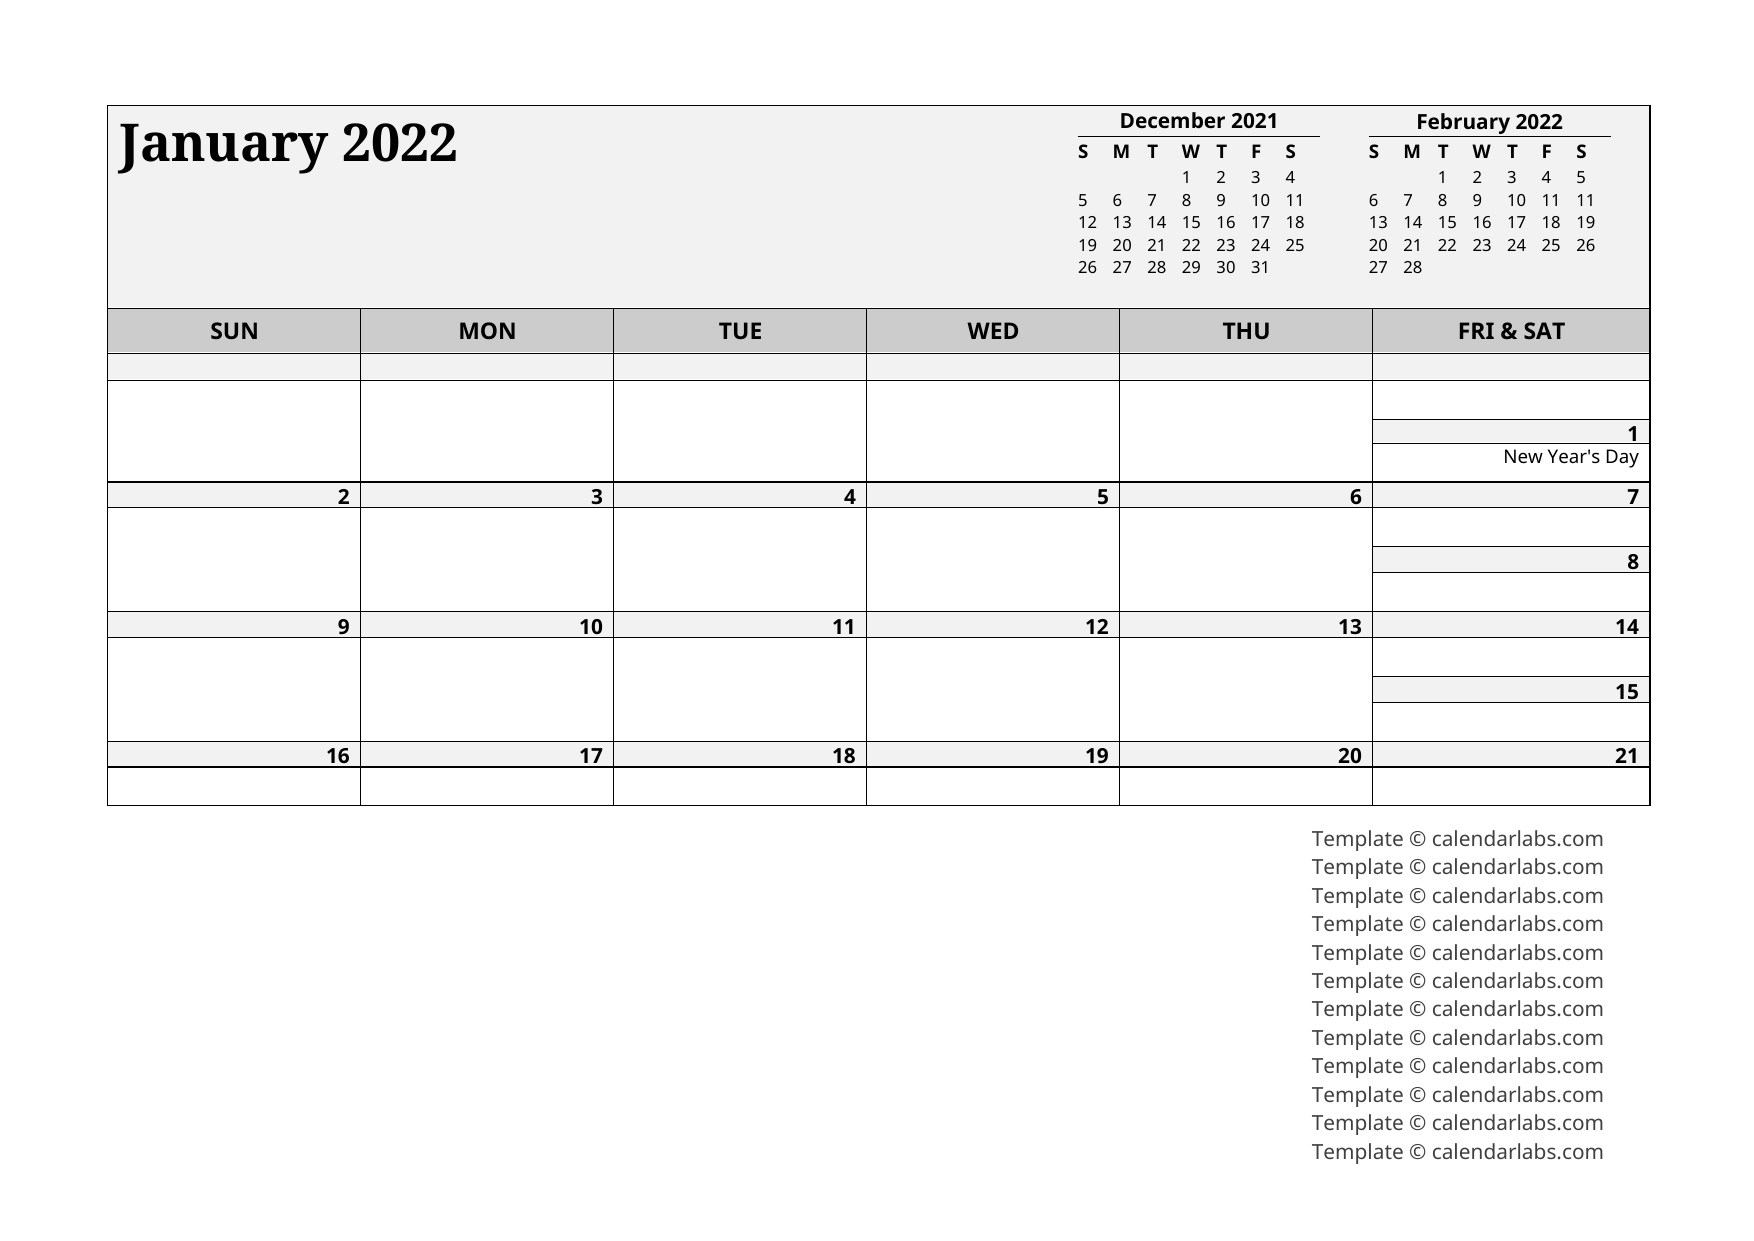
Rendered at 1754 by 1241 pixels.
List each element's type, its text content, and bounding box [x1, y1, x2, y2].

table_cell WED [867, 309, 1119, 352]
table_cell SUN [108, 309, 360, 352]
table_cell 5 [867, 483, 1119, 507]
table_cell [1120, 638, 1372, 741]
table_cell [108, 381, 360, 481]
table_cell 14 [1373, 612, 1649, 637]
table_cell [1120, 508, 1372, 611]
table_cell MON [361, 309, 613, 352]
table_cell 6 [1120, 483, 1372, 507]
table_cell 11 [614, 612, 866, 637]
table_cell [867, 768, 1119, 805]
table_cell [614, 768, 866, 805]
table_cell [1373, 444, 1649, 481]
table_cell [1120, 768, 1372, 805]
table_cell [1373, 381, 1649, 418]
table_cell 8 [1373, 547, 1649, 572]
table_header [1622, 106, 1649, 307]
table_header January 2022 [108, 106, 1022, 307]
table_cell [1373, 573, 1649, 611]
table_cell 17 [361, 742, 613, 766]
table_cell [614, 508, 866, 611]
table_cell [1373, 768, 1649, 805]
table_cell [361, 638, 613, 741]
table_cell [361, 768, 613, 805]
table_cell [361, 354, 613, 379]
table_cell 2 [108, 483, 360, 507]
table_cell [867, 354, 1119, 379]
table_cell 20 [1120, 742, 1372, 766]
table_cell 12 [867, 612, 1119, 637]
table_cell 7 [1373, 483, 1649, 507]
table_cell [1373, 420, 1649, 442]
table_cell [1120, 354, 1372, 379]
table_cell [361, 381, 613, 481]
table_cell [614, 381, 866, 481]
table_cell [1373, 354, 1649, 379]
table_cell 13 [1120, 612, 1372, 637]
table_cell [108, 638, 360, 741]
table_cell TUE [614, 309, 866, 352]
table_cell THU [1120, 309, 1372, 352]
table_header [1331, 106, 1622, 307]
table_cell [108, 508, 360, 611]
table_cell 10 [361, 612, 613, 637]
table_cell [867, 638, 1119, 741]
table_cell [614, 638, 866, 741]
table_cell [867, 508, 1119, 611]
table_cell [108, 354, 360, 379]
table_cell [1373, 638, 1649, 676]
table_header [1022, 106, 1331, 307]
table_cell [108, 768, 360, 805]
table_cell 16 [108, 742, 360, 766]
table_cell 18 [614, 742, 866, 766]
table_cell [361, 508, 613, 611]
table_cell FRI & SAT [1373, 309, 1649, 352]
table_cell 21 [1373, 742, 1649, 766]
table_cell [1373, 508, 1649, 546]
table_cell 15 [1373, 677, 1649, 702]
table_cell [867, 381, 1119, 481]
table_cell 4 [614, 483, 866, 507]
table_cell 3 [361, 483, 613, 507]
table_cell [1373, 703, 1649, 741]
table_cell [1120, 381, 1372, 481]
table_cell 9 [108, 612, 360, 637]
table_cell [614, 354, 866, 379]
table_cell 19 [867, 742, 1119, 766]
